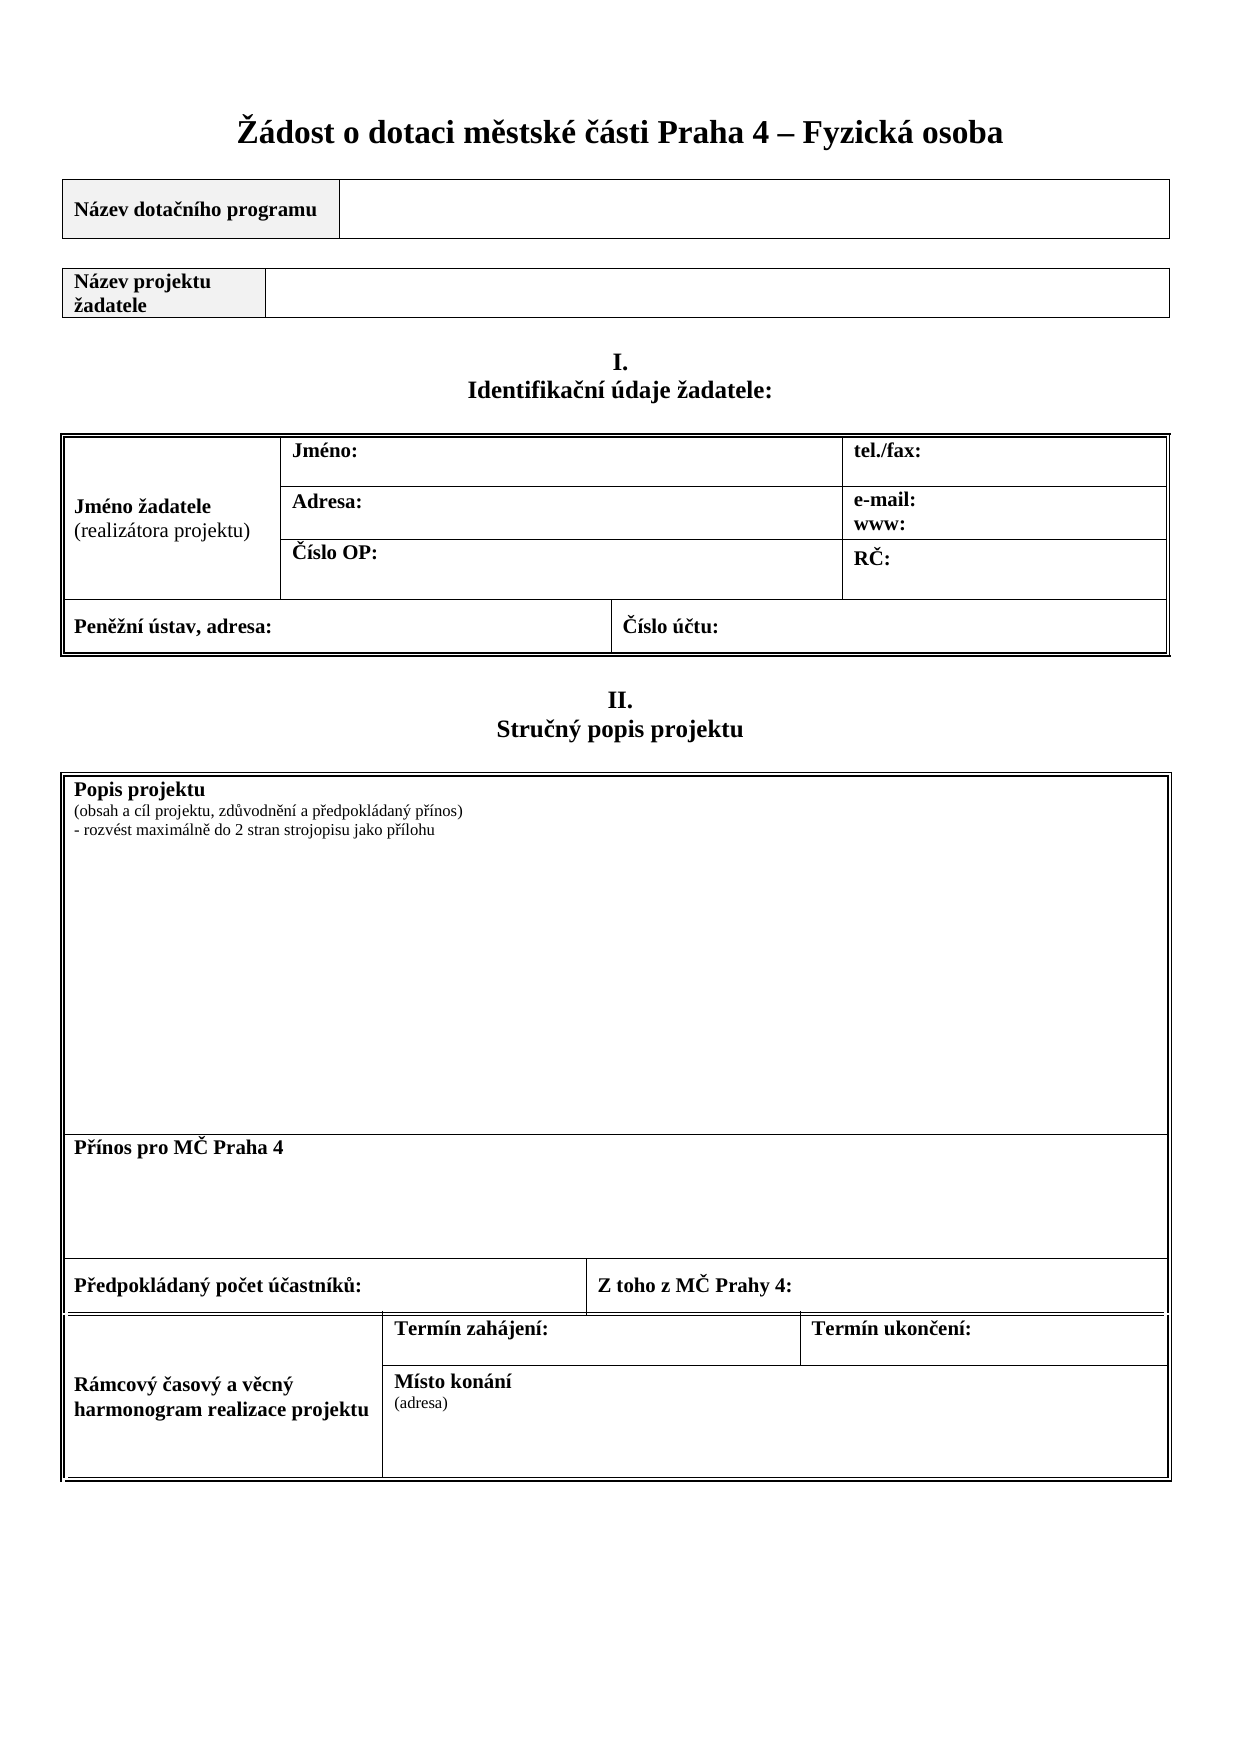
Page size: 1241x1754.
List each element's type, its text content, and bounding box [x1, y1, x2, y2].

text I. [74, 347, 1166, 375]
table_cell Číslo OP: [281, 540, 842, 599]
table_cell Z toho z MČ Prahy 4: [587, 1259, 1167, 1311]
table_cell Adresa: [281, 487, 842, 539]
text Stručný popis projektu [74, 714, 1166, 743]
table_cell Přínos pro MČ Praha 4 [65, 1135, 1167, 1258]
table_cell e-mail: www: [843, 487, 1166, 539]
table_cell Místo konání (adresa) [383, 1366, 1167, 1477]
table_header tel./fax: [843, 438, 1166, 486]
table_cell Předpokládaný počet účastníků: [65, 1259, 586, 1311]
table_cell Termín ukončení: [801, 1311, 1170, 1364]
table_cell Číslo účtu: [612, 600, 1166, 652]
table_header [266, 269, 1169, 317]
table_cell Rámcový časový a věcný harmonogram realizace projektu [63, 1311, 382, 1477]
table_header Název projektu žadatele [63, 269, 265, 317]
table_header [340, 180, 1169, 238]
table_cell RČ: [843, 540, 1166, 599]
table_header Název dotačního programu [63, 180, 339, 238]
text Žádost o dotaci městské části Praha 4 – Fyzická osoba [74, 112, 1166, 151]
table_cell Peněžní ústav, adresa: [65, 600, 611, 652]
text II. [74, 686, 1166, 714]
text Identifikační údaje žadatele: [74, 375, 1166, 404]
table_header Popis projektu (obsah a cíl projektu, zdůvodnění a předpokládaný přínos) - rozvést maximálně do 2 stran strojopisu jako přílohu [65, 777, 1167, 1134]
table_cell Termín zahájení: [383, 1316, 800, 1364]
table_header Jméno žadatele (realizátora projektu) [65, 438, 280, 599]
table_header Jméno: [281, 438, 842, 486]
